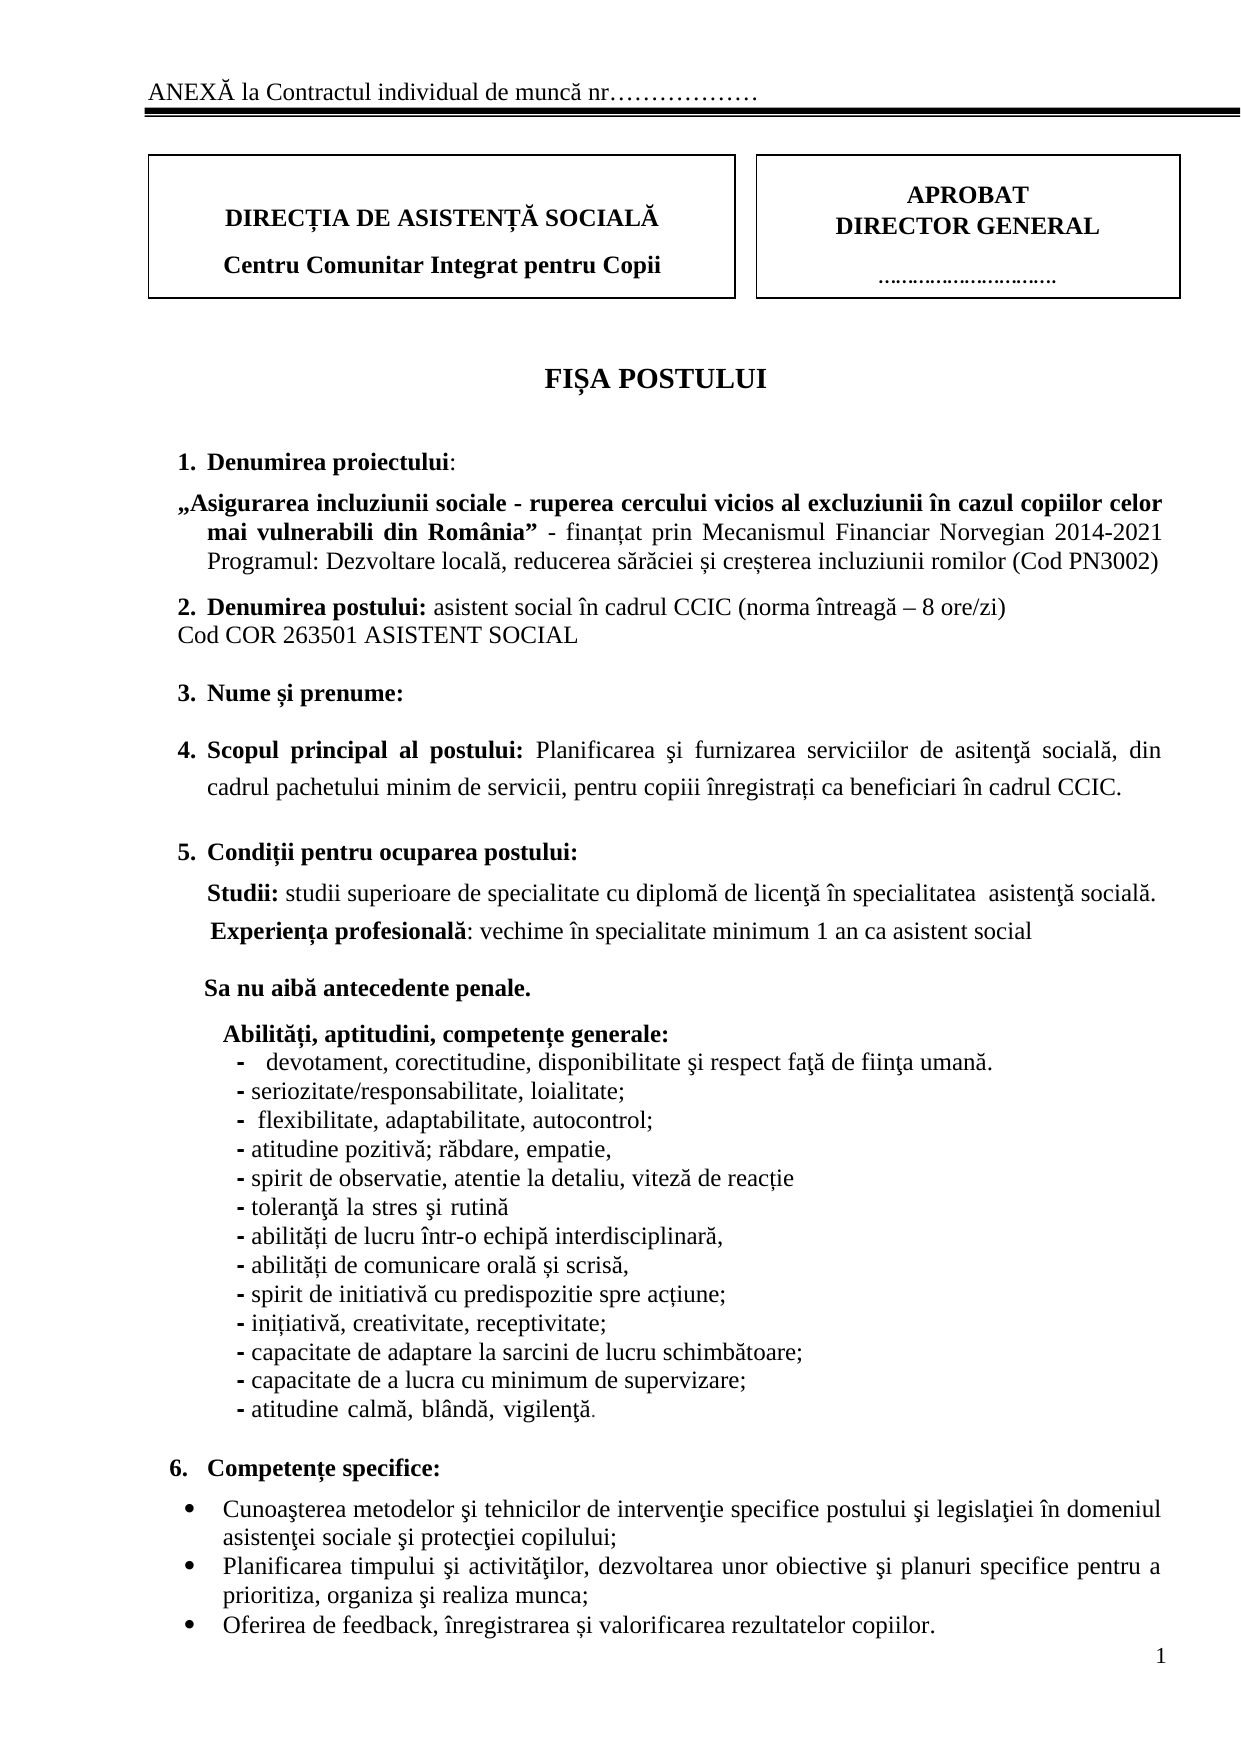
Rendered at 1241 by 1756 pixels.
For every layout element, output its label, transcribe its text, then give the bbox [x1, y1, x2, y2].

subtitle Nume și prenume: [177, 678, 1192, 707]
list toleranţă la stres şi rutină [236, 1192, 1192, 1221]
list Cunoaşterea metodelor şi tehnicilor de intervenţie specifice postului şi legislaţiei în domeniul asistenţei sociale şi protecţiei copilului; [185, 1494, 1163, 1551]
list spirit de observatie, atentie la detaliu, viteză de reacție [236, 1163, 1192, 1192]
text „Asigurarea incluziunii sociale - ruperea cercului vicios al excluziunii în cazul copiilor celor mai vulnerabili din România” - finanțat prin Mecanismul Financiar Norvegian 2014-2021 Programul: Dezvoltare locală, reducerea sărăciei și creșterea incluziunii romilor (Cod PN3002) [177, 488, 1164, 575]
list spirit de initiativă cu predispozitie spre acțiune; [236, 1279, 1192, 1308]
title FIȘA POSTULUI [543, 361, 769, 395]
text Abilități, aptitudini, competențe generale: [223, 1019, 1192, 1048]
subtitle Denumirea proiectului: [177, 447, 1192, 476]
list atitudine calmă, blândă, vigilenţă. [236, 1395, 1192, 1423]
list seriozitate/responsabilitate, loialitate; [236, 1077, 1192, 1106]
subtitle Sa nu aibă antecedente penale. [204, 973, 1192, 1002]
list Planificarea timpului şi activităţilor, dezvoltarea unor obiective şi planuri specifice pentru a prioritiza, organiza şi realiza munca; [185, 1551, 1163, 1609]
list Oferirea de feedback, înregistrarea și valorificarea rezultatelor copiilor. [185, 1609, 1192, 1639]
subtitle Competențe specifice: [169, 1453, 1192, 1481]
list capacitate de a lucra cu minimum de supervizare; [236, 1366, 1192, 1395]
list capacitate de adaptare la sarcini de lucru schimbătoare; [236, 1337, 1192, 1366]
list inițiativă, creativitate, receptivitate; [236, 1308, 1192, 1337]
text Experiența profesională: vechime în specialitate minimum 1 an ca asistent social [210, 916, 1192, 945]
text ANEXĂ la Contractul individual de muncă nr……………… [148, 77, 1192, 105]
list atitudine pozitivă; răbdare, empatie, [236, 1134, 1192, 1163]
list abilități de lucru într-o echipă interdisciplinară, [236, 1221, 1192, 1250]
list Scopul principal al postului: Planificarea şi furnizarea serviciilor de asitenţă socială, din cadrul pachetului minim de servicii, pentru copiii înregistrați ca beneficiari în cadrul CCIC. [177, 735, 1164, 800]
text Studii: studii superioare de specialitate cu diplomă de licenţă în specialitatea asistenţă socială. [207, 878, 1192, 907]
list Denumirea postului: asistent social în cadrul CCIC (norma întreagă – 8 ore/zi) Cod COR 263501 ASISTENT SOCIAL [177, 592, 1006, 649]
list flexibilitate, adaptabilitate, autocontrol; [236, 1106, 1192, 1134]
subtitle Condiții pentru ocuparea postului: [177, 837, 1192, 865]
list abilități de comunicare orală și scrisă, [236, 1250, 1192, 1279]
list devotament, corectitudine, disponibilitate şi respect faţă de fiinţa umană. [236, 1048, 1192, 1077]
